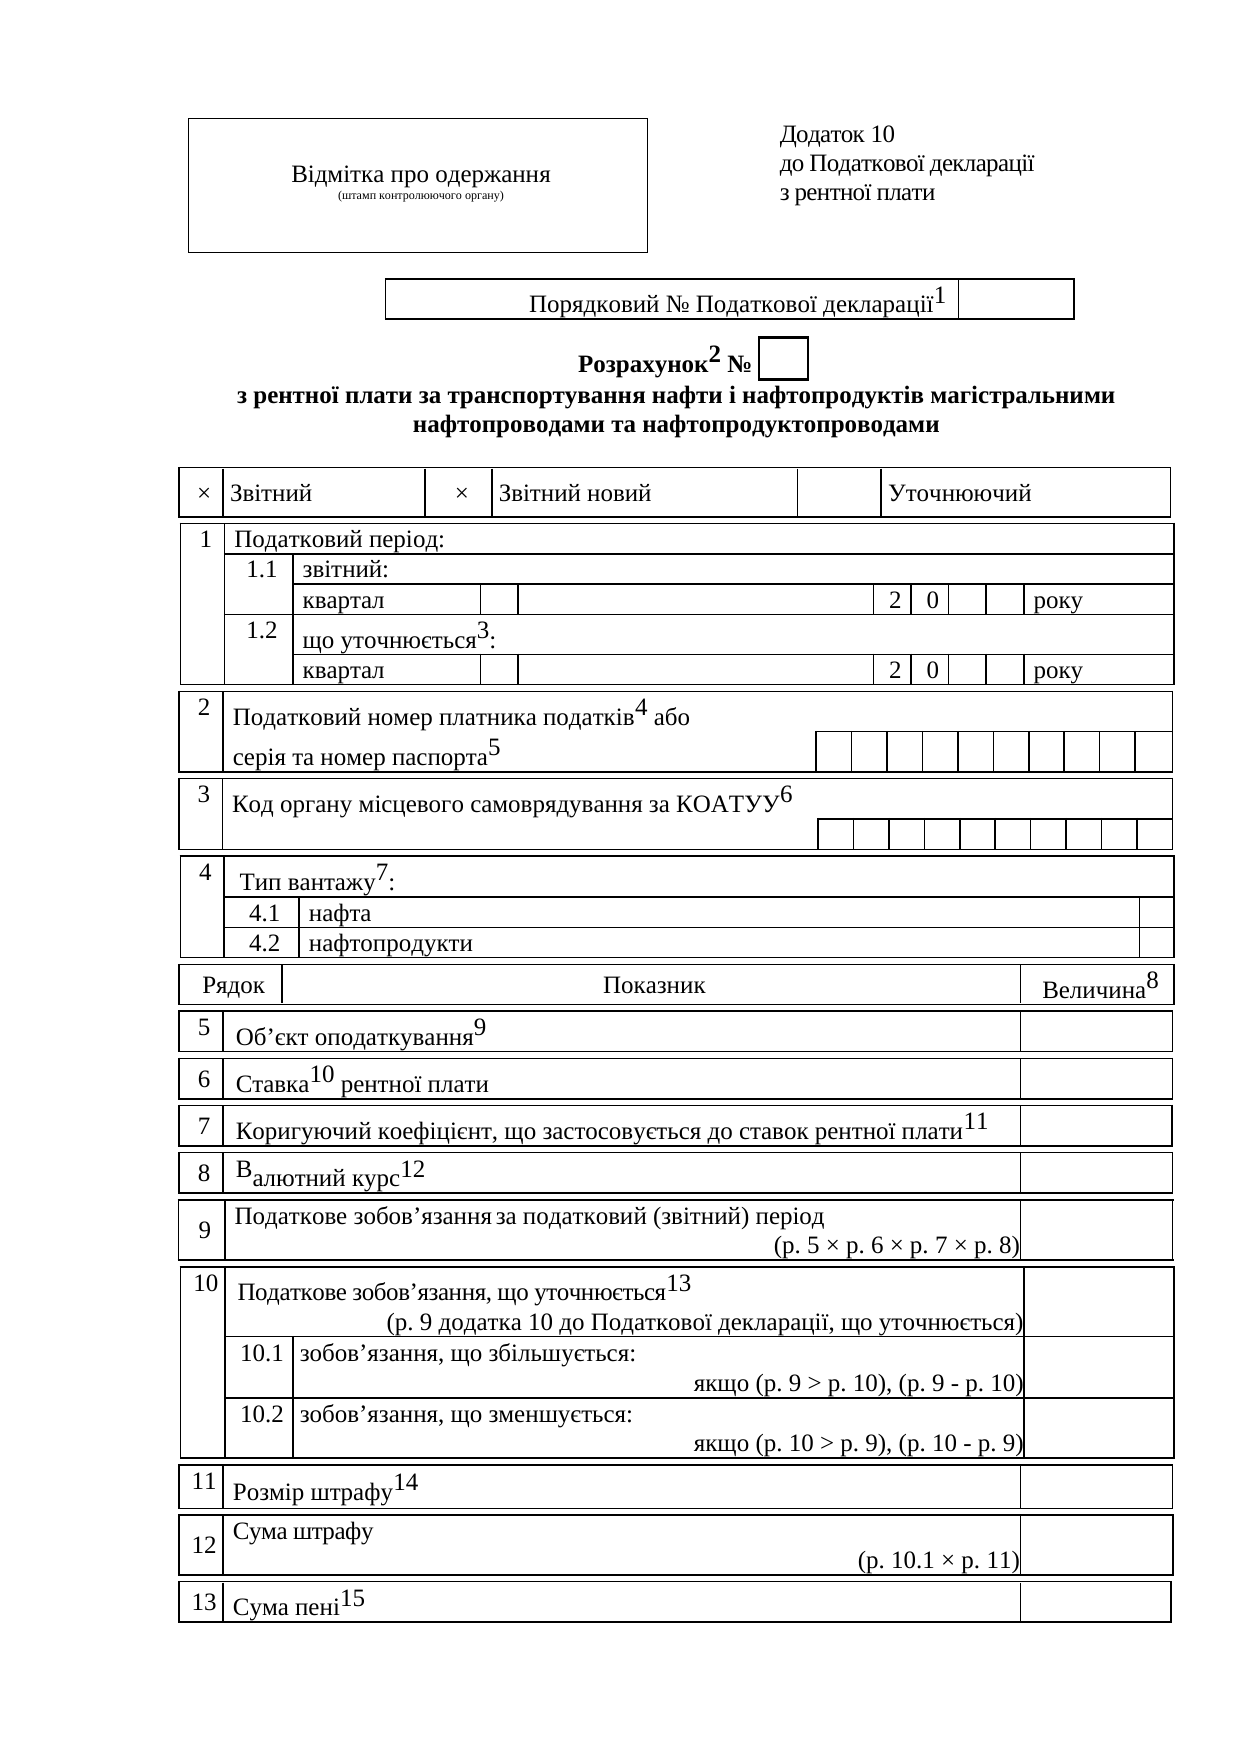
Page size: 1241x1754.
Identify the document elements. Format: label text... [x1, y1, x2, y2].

table_cell [949, 585, 985, 614]
table_cell [1140, 898, 1173, 927]
table_header Рядок [180, 965, 281, 1003]
table_header [1025, 1268, 1173, 1336]
table_cell [854, 820, 888, 849]
table_header 4 [181, 857, 223, 957]
table_header 10 [181, 1268, 224, 1457]
table_cell [1067, 820, 1101, 849]
table_cell [925, 820, 959, 849]
table_cell [1065, 732, 1099, 771]
table_header 2 [180, 692, 222, 771]
table_cell квартал [294, 585, 480, 614]
table_header 12 [180, 1516, 222, 1574]
table_header 11 [180, 1466, 222, 1508]
table_header 6 [180, 1059, 222, 1098]
table_header Валютний курс12 [224, 1153, 1020, 1192]
table_header 8 [180, 1153, 222, 1192]
table_cell [481, 655, 517, 684]
table_cell [817, 732, 851, 771]
table_header Звітний новий [493, 468, 797, 516]
table_header [1021, 1582, 1170, 1621]
table_header Сума пені15 [224, 1582, 1020, 1621]
table_cell [1025, 1337, 1173, 1397]
table_header Порядковий № Податкової декларації1 [386, 280, 958, 318]
table_cell [819, 820, 853, 849]
table_header Додаток 10 до Податкової декларації з рентної плати [648, 118, 1191, 252]
table_header Звітний [224, 468, 425, 516]
table_cell [1138, 820, 1172, 849]
table_header Величина8 [1021, 965, 1173, 1003]
table_cell [1140, 928, 1173, 957]
table_cell [949, 655, 985, 684]
table_header Ставка10 рентної плати [224, 1059, 1020, 1098]
table_cell [996, 820, 1030, 849]
table_cell що уточнюється3: [294, 615, 1173, 653]
table_header [1021, 1466, 1172, 1508]
table_header [760, 339, 807, 377]
table_header Показник [283, 965, 1020, 1003]
table_header Сума штрафу (р. 10.1 × р. 11) [224, 1516, 1020, 1574]
table_header [1021, 1201, 1172, 1259]
table_header 9 [179, 1201, 224, 1259]
table_cell [961, 820, 994, 849]
table_header Тип вантажу7: [225, 857, 1173, 896]
table_cell [1100, 732, 1134, 771]
table_header [1021, 1153, 1172, 1192]
table_header [1021, 1106, 1171, 1145]
table_cell року [1025, 655, 1173, 684]
table_cell [1030, 732, 1063, 771]
table_cell [1136, 732, 1172, 771]
table_cell 2 [874, 585, 910, 614]
table_cell 10.1 [226, 1337, 292, 1397]
table_header 1 [181, 524, 224, 684]
table_header Відмітка про одержання (штамп контролюючого органу) [189, 119, 647, 252]
table_cell [481, 585, 517, 614]
table_cell 0 [912, 585, 948, 614]
table_cell 0 [912, 655, 948, 684]
table_header [1021, 1012, 1172, 1051]
table_cell [1031, 820, 1065, 849]
table_cell [959, 732, 993, 771]
table_header [959, 280, 1073, 318]
table_cell зобов’язання, що збільшується: якщо (р. 9 > р. 10), (р. 9 - р. 10) [294, 1337, 1023, 1397]
table_cell [223, 818, 817, 849]
table_header 13 [180, 1582, 223, 1621]
table_cell серія та номер паспорта5 [224, 731, 815, 771]
table_cell [1025, 1399, 1173, 1457]
table_cell нафтопродукти [300, 928, 1139, 957]
table_cell [519, 655, 873, 684]
table_cell року [1025, 585, 1173, 614]
table_header Розмір штрафу14 [224, 1466, 1020, 1508]
table_header 5 [180, 1012, 222, 1051]
table_header Податковий номер платника податків4 або [224, 692, 1172, 731]
table_header [1021, 1059, 1172, 1098]
table_cell квартал [294, 655, 480, 684]
table_cell [994, 732, 1028, 771]
text з рентної плати за транспортування нафти і нафтопродуктів магістральними нафтопроводами та нафтопродуктопроводами [183, 381, 1169, 438]
table_header 7 [180, 1106, 222, 1145]
table_header Об’єкт оподаткування9 [224, 1012, 1020, 1051]
table_cell зобов’язання, що зменшується: якщо (р. 10 > р. 9), (р. 10 - р. 9) [294, 1399, 1023, 1457]
table_cell 10.2 [226, 1399, 292, 1457]
table_cell 1.2 [225, 615, 292, 684]
table_cell 4.1 [225, 898, 298, 927]
table_header 3 [180, 779, 222, 849]
table_cell [888, 732, 922, 771]
table_header × [180, 468, 223, 516]
table_header Код органу місцевого самоврядування за КОАТУУ6 [223, 779, 1172, 818]
table_header × [426, 468, 492, 516]
table_header [798, 468, 881, 516]
table_header Податковий період: [225, 524, 1173, 553]
table_cell нафта [300, 898, 1139, 927]
table_cell [1102, 820, 1136, 849]
table_header Розрахунок2 № [538, 336, 758, 377]
table_header Податкове зобов’язання за податковий (звітний) період (р. 5 × р. 6 × р. 7 × р. 8) [226, 1201, 1020, 1259]
table_cell [852, 732, 886, 771]
table_cell [519, 585, 873, 614]
table_cell 1.1 [225, 555, 292, 614]
table_cell [987, 585, 1023, 614]
table_cell 4.2 [225, 928, 298, 957]
table_cell 2 [874, 655, 910, 684]
table_header Податкове зобов’язання, що уточнюється13 (р. 9 додатка 10 до Податкової декларації, що уточнюється) [226, 1268, 1023, 1336]
table_cell [987, 655, 1023, 684]
table_header Коригуючий коефіцієнт, що застосовується до ставок рентної плати11 [224, 1106, 1020, 1145]
table_cell звітний: [294, 555, 1173, 583]
table_header Уточнюючий [882, 468, 1170, 516]
table_cell [923, 732, 957, 771]
table_header [1021, 1516, 1172, 1574]
table_cell [890, 820, 924, 849]
